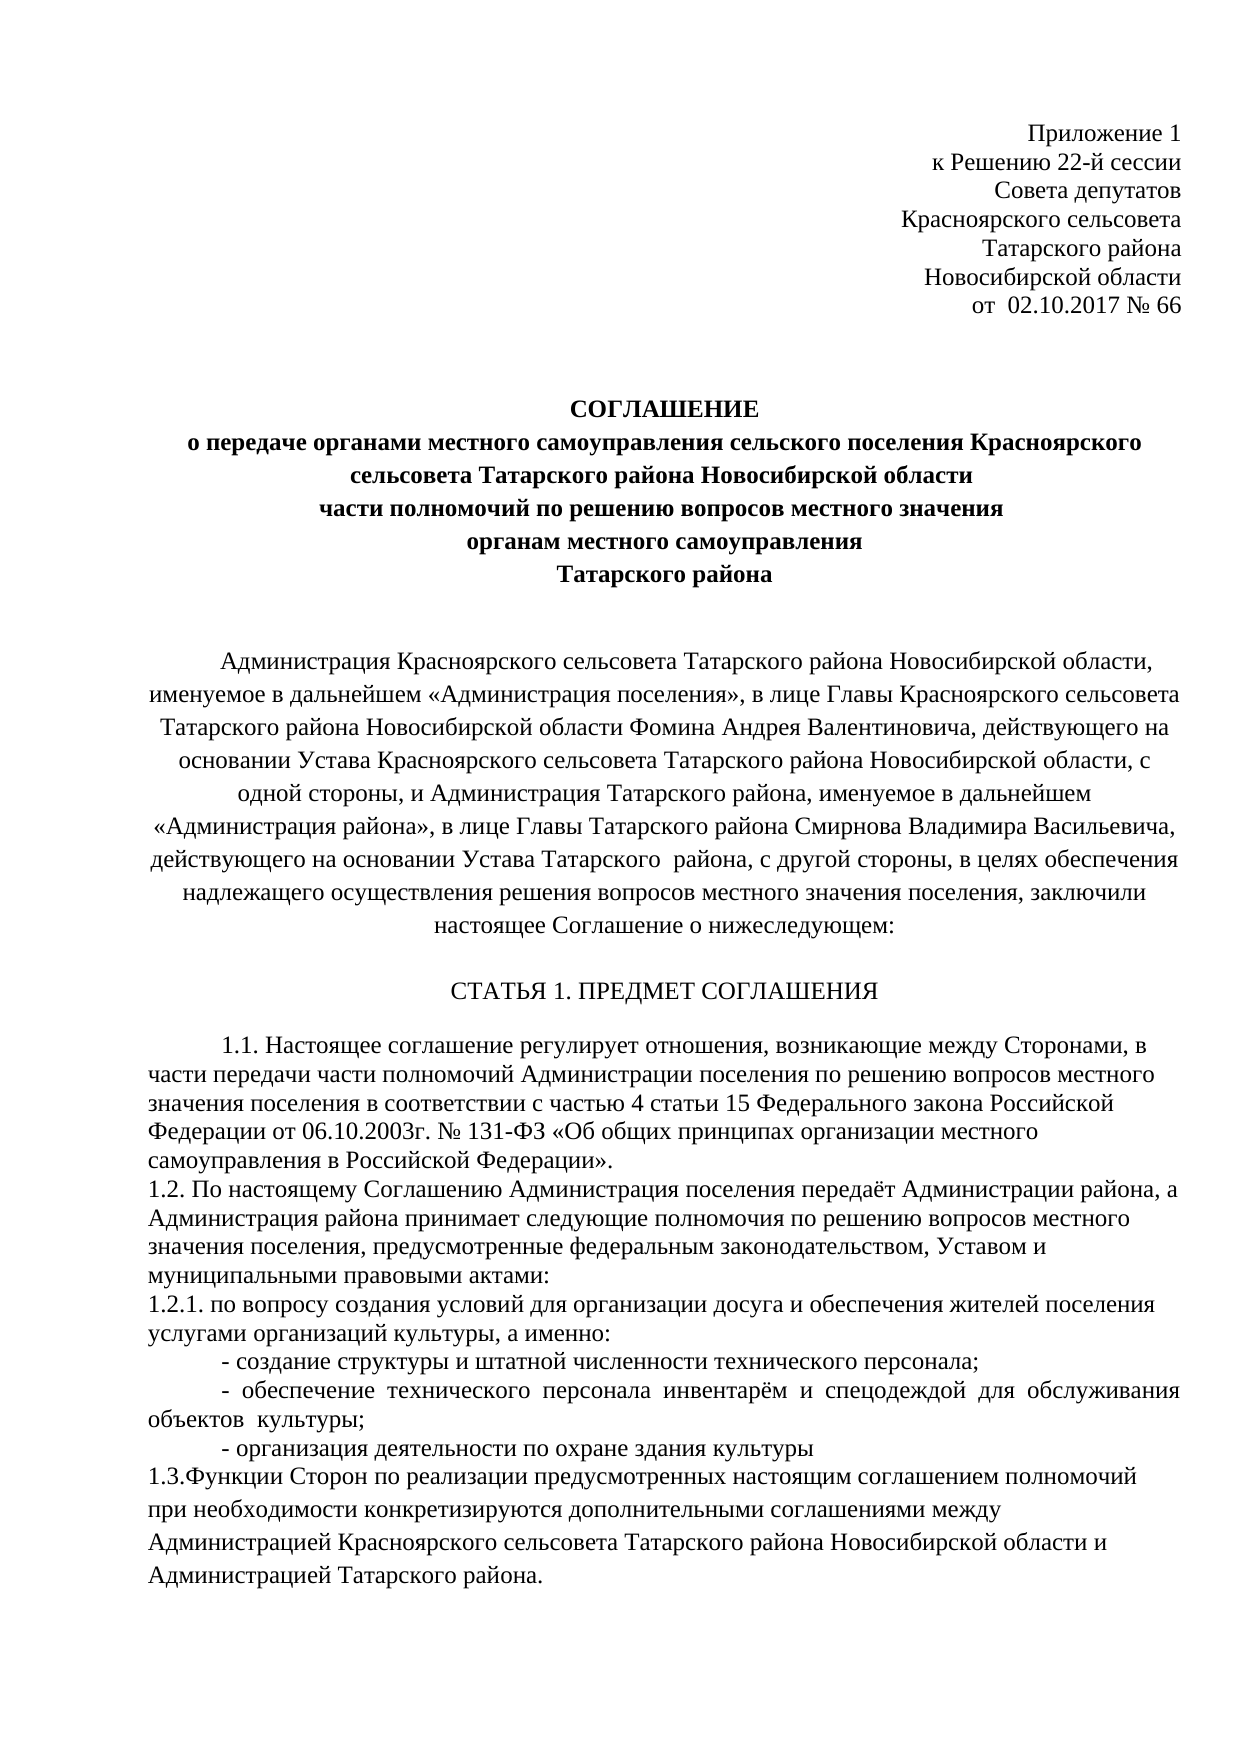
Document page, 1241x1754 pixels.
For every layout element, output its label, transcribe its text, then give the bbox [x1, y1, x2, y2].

text 1.3.Функции Сторон по реализации предусмотренных настоящим соглашением полномочий при необходимости конкретизируются дополнительными соглашениями между Администрацией Красноярского сельсовета Татарского района Новосибирской области и Администрацией Татарского района. [148, 1461, 1181, 1589]
text - обеспечение технического персонала инвентарём и спецодеждой для обслуживания объектов культуры; [148, 1375, 1181, 1433]
text 1.1. Настоящее соглашение регулирует отношения, возникающие между Сторонами, в части передачи части полномочий Администрации поселения по решению вопросов местного значения поселения в соответствии с частью 4 статьи 15 Федерального закона Российской Федерации от 06.10.2003г. № 131-ФЗ «Об общих принципах организации местного самоуправления в Российской Федерации». 1.2. По настоящему Соглашению Администрация поселения передаёт Администрации района, а Администрация района принимает следующие полномочия по решению вопросов местного значения поселения, предусмотренные федеральным законодательством, Уставом и муниципальными правовыми актами: 1.2.1. по вопросу создания условий для организации досуга и обеспечения жителей поселения услугами организаций культуры, а именно: [148, 1030, 1181, 1346]
text - создание структуры и штатной численности технического персонала; [148, 1346, 1181, 1375]
text СОГЛАШЕНИЕ о передаче органами местного самоуправления сельского поселения Красноярского сельсовета Татарского района Новосибирской области части полномочий по решению вопросов местного значения органам местного самоуправления Татарского района [148, 394, 1181, 588]
text Приложение 1 к Решению 22-й сессии Совета депутатов Красноярского сельсовета Татарского района Новосибирской области от 02.10.2017 № 66 [148, 118, 1181, 319]
text Администрация Красноярского сельсовета Татарского района Новосибирской области, именуемое в дальнейшем «Администрация поселения», в лице Главы Красноярского сельсовета Татарского района Новосибирской области Фомина Андрея Валентиновича, действующего на основании Устава Красноярского сельсовета Татарского района Новосибирской области, с одной стороны, и Администрация Татарского района, именуемое в дальнейшем «Администрация района», в лице Главы Татарского района Смирнова Владимира Васильевича, действующего на основании Устава Татарского района, с другой стороны, в целях обеспечения надлежащего осуществления решения вопросов местного значения поселения, заключили настоящее Соглашение о нижеследующем: СТАТЬЯ 1. ПРЕДМЕТ СОГЛАШЕНИЯ [148, 613, 1181, 1005]
text - организация деятельности по охране здания культуры [148, 1433, 1181, 1461]
